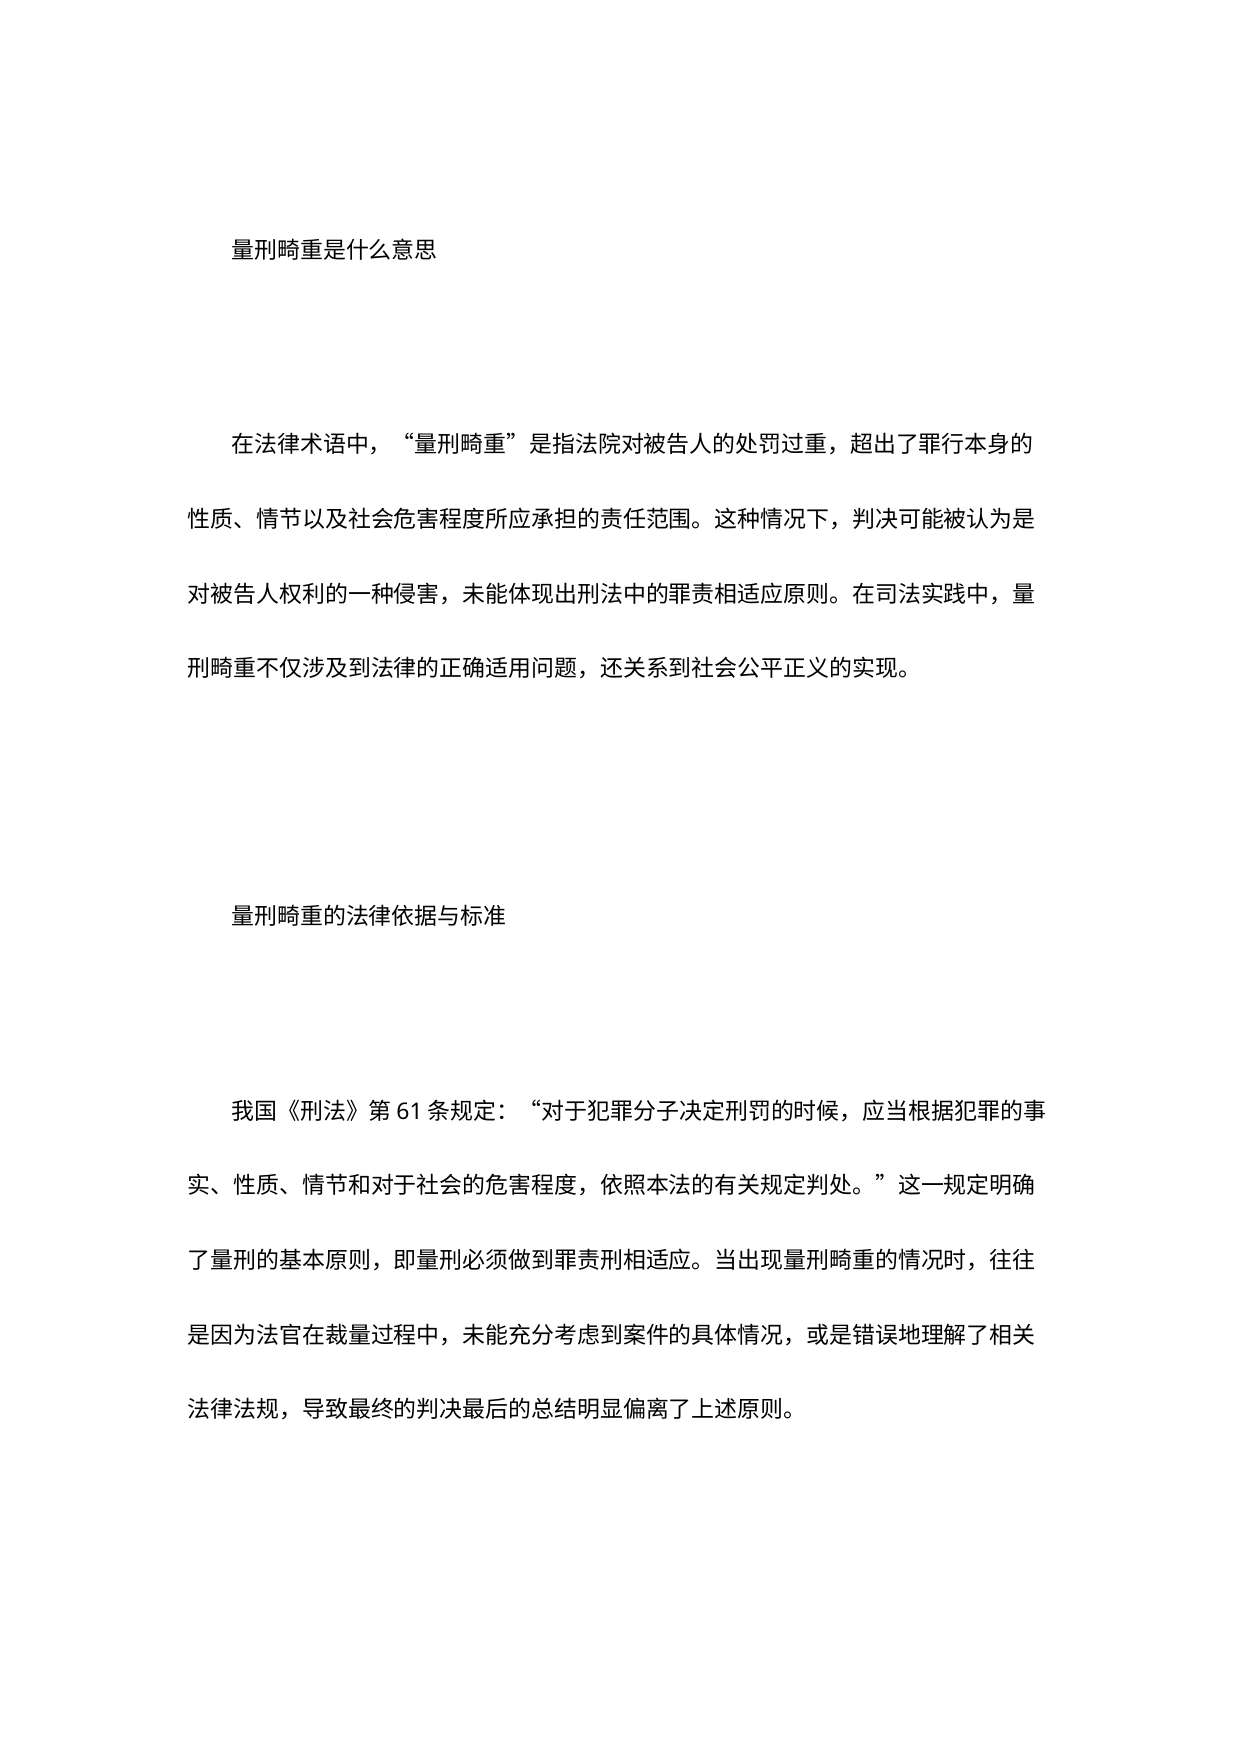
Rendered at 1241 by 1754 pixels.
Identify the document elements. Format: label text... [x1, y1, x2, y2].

text 量刑畸重是什么意思 [187, 216, 1053, 281]
text 我国《刑法》第61条规定：“对于犯罪分子决定刑罚的时候，应当根据犯罪的事实、性质、情节和对于社会的危害程度，依照本法的有关规定判处。”这一规定明确了量刑的基本原则，即量刑必须做到罪责刑相适应。当出现量刑畸重的情况时，往往是因为法官在裁量过程中，未能充分考虑到案件的具体情况，或是错误地理解了相关法律法规，导致最终的判决最后的总结明显偏离了上述原则。 [187, 1077, 1053, 1441]
text 在法律术语中，“量刑畸重”是指法院对被告人的处罚过重，超出了罪行本身的性质、情节以及社会危害程度所应承担的责任范围。这种情况下，判决可能被认为是对被告人权利的一种侵害，未能体现出刑法中的罪责相适应原则。在司法实践中，量刑畸重不仅涉及到法律的正确适用问题，还关系到社会公平正义的实现。 [187, 410, 1053, 699]
text 量刑畸重的法律依据与标准 [187, 882, 1053, 947]
